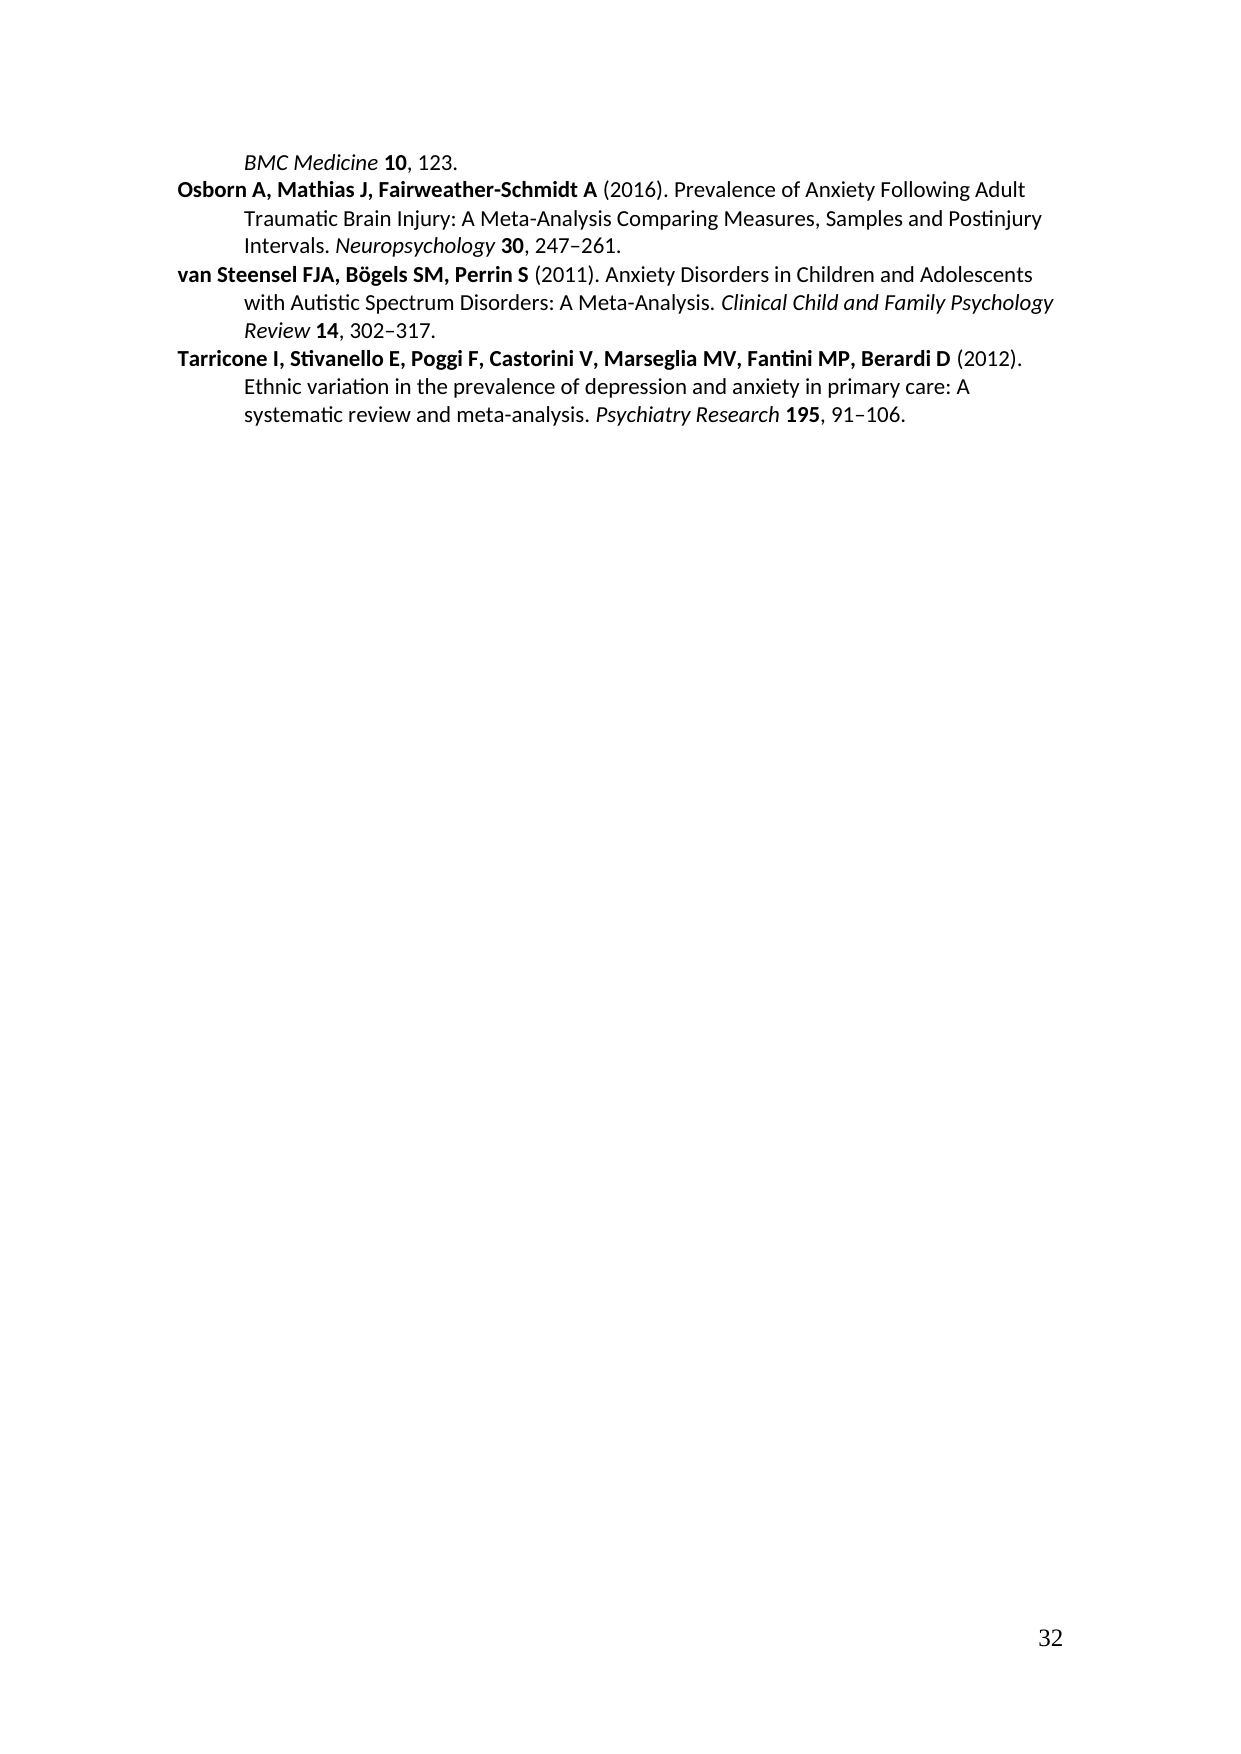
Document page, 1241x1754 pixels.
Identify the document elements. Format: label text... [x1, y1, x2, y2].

text Osborn A, Mathias J, Fairweather-Schmidt A (2016). Prevalence of Anxiety Following Adult Traumatic Brain Injury: A Meta-Analysis Comparing Measures, Samples and Postinjury Intervals. Neuropsychology 30, 247–261. [177, 176, 1063, 260]
text van Steensel FJA, Bögels SM, Perrin S (2011). Anxiety Disorders in Children and Adolescents with Autistic Spectrum Disorders: A Meta-Analysis. Clinical Child and Family Psychology Review 14, 302–317. [177, 260, 1063, 344]
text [177, 148, 1063, 176]
text Tarricone I, Stivanello E, Poggi F, Castorini V, Marseglia MV, Fantini MP, Berardi D (2012). Ethnic variation in the prevalence of depression and anxiety in primary care: A systematic review and meta-analysis. Psychiatry Research 195, 91–106. [177, 344, 1063, 428]
